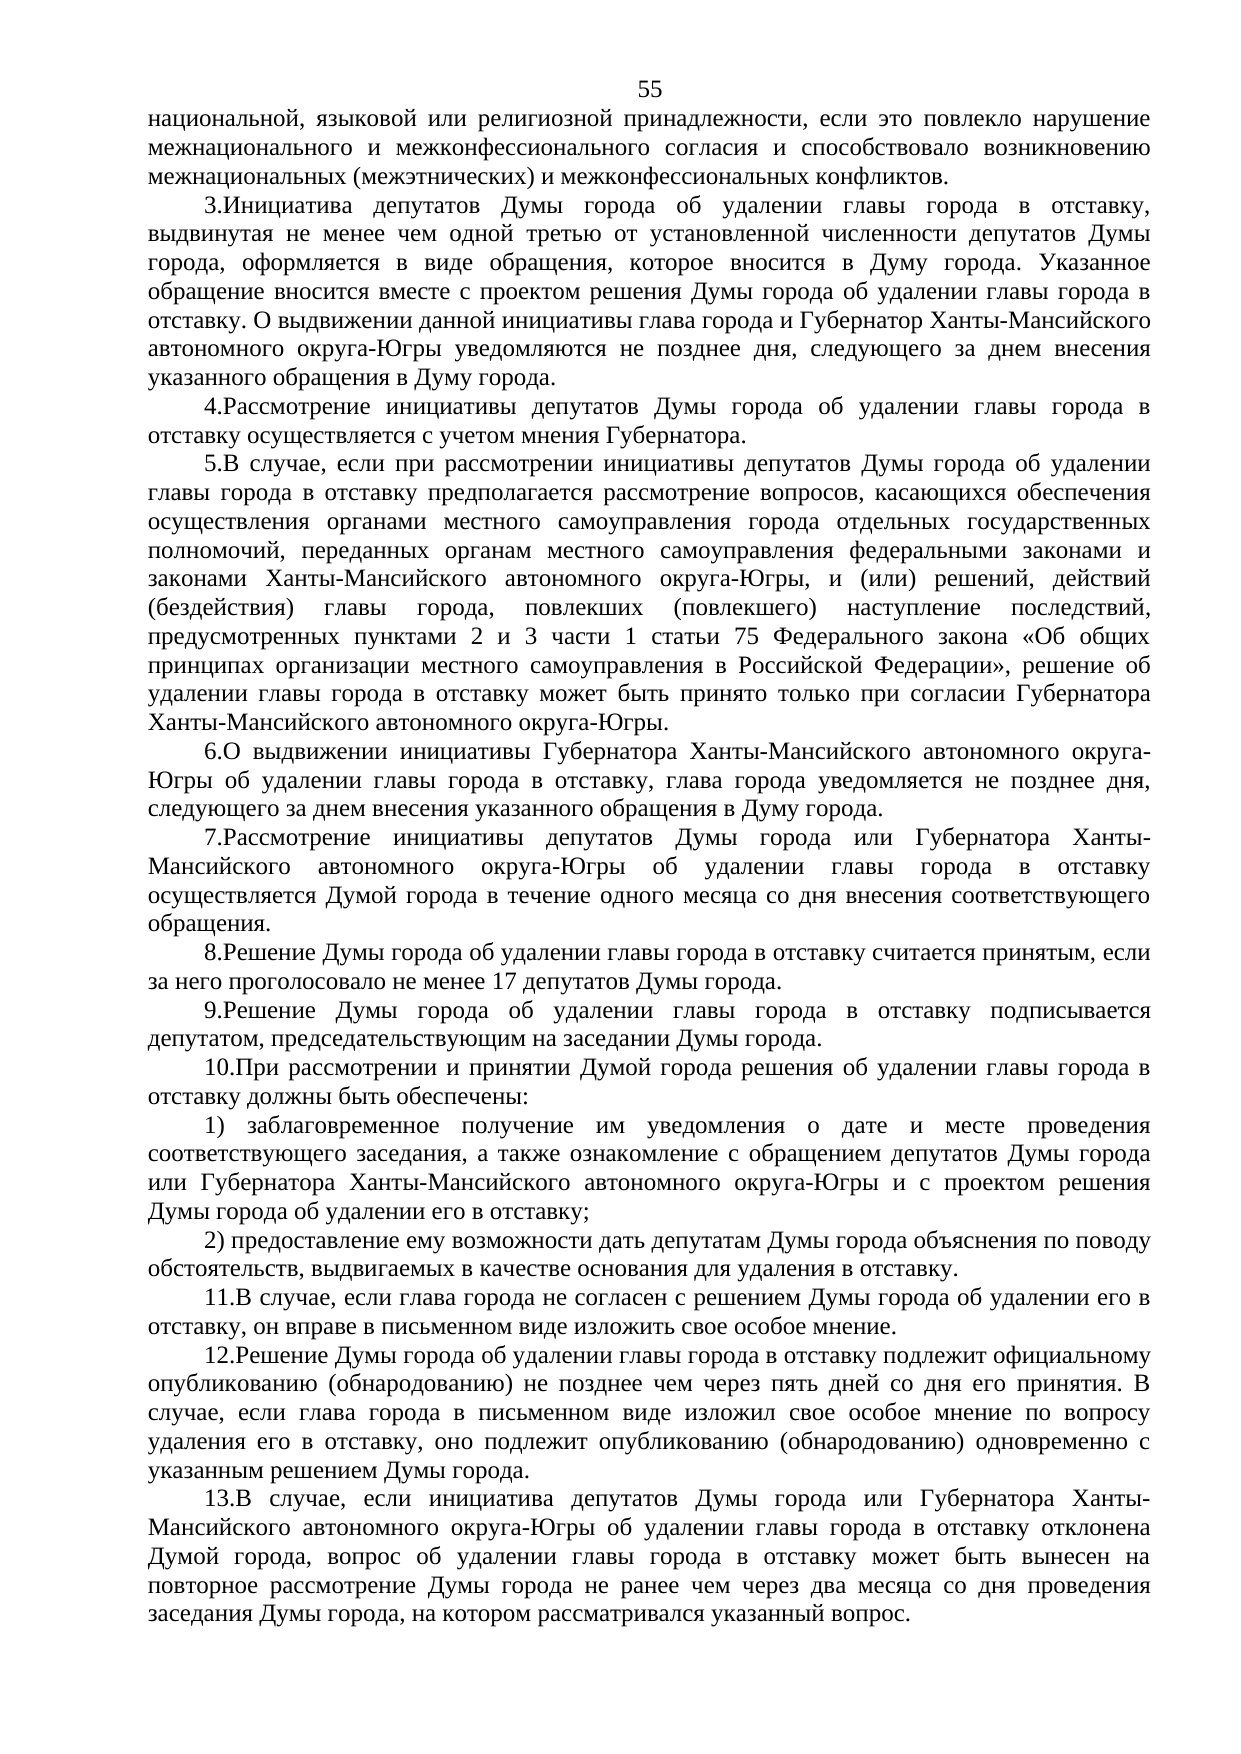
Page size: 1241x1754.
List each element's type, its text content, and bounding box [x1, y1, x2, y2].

text 6.О выдвижении инициативы Губернатора Ханты-Мансийского автономного округа-Югры об удалении главы города в отставку, глава города уведомляется не позднее дня, следующего за днем внесения указанного обращения в Думу города. [148, 736, 1152, 822]
text 2) предоставление ему возможности дать депутатам Думы города объяснения по поводу обстоятельств, выдвигаемых в качестве основания для удаления в отставку. [148, 1225, 1152, 1282]
text 5.В случае, если при рассмотрении инициативы депутатов Думы города об удалении главы города в отставку предполагается рассмотрение вопросов, касающихся обеспечения осуществления органами местного самоуправления города отдельных государственных полномочий, переданных органам местного самоуправления федеральными законами и законами Ханты-Мансийского автономного округа-Югры, и (или) решений, действий (бездействия) главы города, повлекших (повлекшего) наступление последствий, предусмотренных пунктами 2 и 3 части 1 статьи 75 Федерального закона «Об общих принципах организации местного самоуправления в Российской Федерации», решение об удалении главы города в отставку может быть принято только при согласии Губернатора Ханты-Мансийского автономного округа-Югры. [148, 448, 1152, 736]
text 9.Решение Думы города об удалении главы города в отставку подписывается депутатом, председательствующим на заседании Думы города. [148, 995, 1152, 1052]
text 7.Рассмотрение инициативы депутатов Думы города или Губернатора Ханты-Мансийского автономного округа-Югры об удалении главы города в отставку осуществляется Думой города в течение одного месяца со дня внесения соответствующего обращения. [148, 822, 1152, 937]
text 3.Инициатива депутатов Думы города об удалении главы города в отставку, выдвинутая не менее чем одной третью от установленной численности депутатов Думы города, оформляется в виде обращения, которое вносится в Думу города. Указанное обращение вносится вместе с проектом решения Думы города об удалении главы города в отставку. О выдвижении данной инициативы глава города и Губернатор Ханты-Мансийского автономного округа-Югры уведомляются не позднее дня, следующего за днем внесения указанного обращения в Думу города. [148, 190, 1152, 391]
text 4.Рассмотрение инициативы депутатов Думы города об удалении главы города в отставку осуществляется с учетом мнения Губернатора. [148, 391, 1152, 448]
text 1) заблаговременное получение им уведомления о дате и месте проведения соответствующего заседания, а также ознакомление с обращением депутатов Думы города или Губернатора Ханты-Мансийского автономного округа-Югры и с проектом решения Думы города об удалении его в отставку; [148, 1110, 1152, 1225]
text 10.При рассмотрении и принятии Думой города решения об удалении главы города в отставку должны быть обеспечены: [148, 1052, 1152, 1110]
text 13.В случае, если инициатива депутатов Думы города или Губернатора Ханты-Мансийского автономного округа-Югры об удалении главы города в отставку отклонена Думой города, вопрос об удалении главы города в отставку может быть вынесен на повторное рассмотрение Думы города не ранее чем через два месяца со дня проведения заседания Думы города, на котором рассматривался указанный вопрос. [148, 1483, 1152, 1627]
text 8.Решение Думы города об удалении главы города в отставку считается принятым, если за него проголосовало не менее 17 депутатов Думы города. [148, 937, 1152, 995]
text 12.Решение Думы города об удалении главы города в отставку подлежит официальному опубликованию (обнародованию) не позднее чем через пять дней со дня его принятия. В случае, если глава города в письменном виде изложил свое особое мнение по вопросу удаления его в отставку, оно подлежит опубликованию (обнародованию) одновременно с указанным решением Думы города. [148, 1340, 1152, 1483]
text 11.В случае, если глава города не согласен с решением Думы города об удалении его в отставку, он вправе в письменном виде изложить свое особое мнение. [148, 1282, 1152, 1340]
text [148, 103, 1152, 190]
